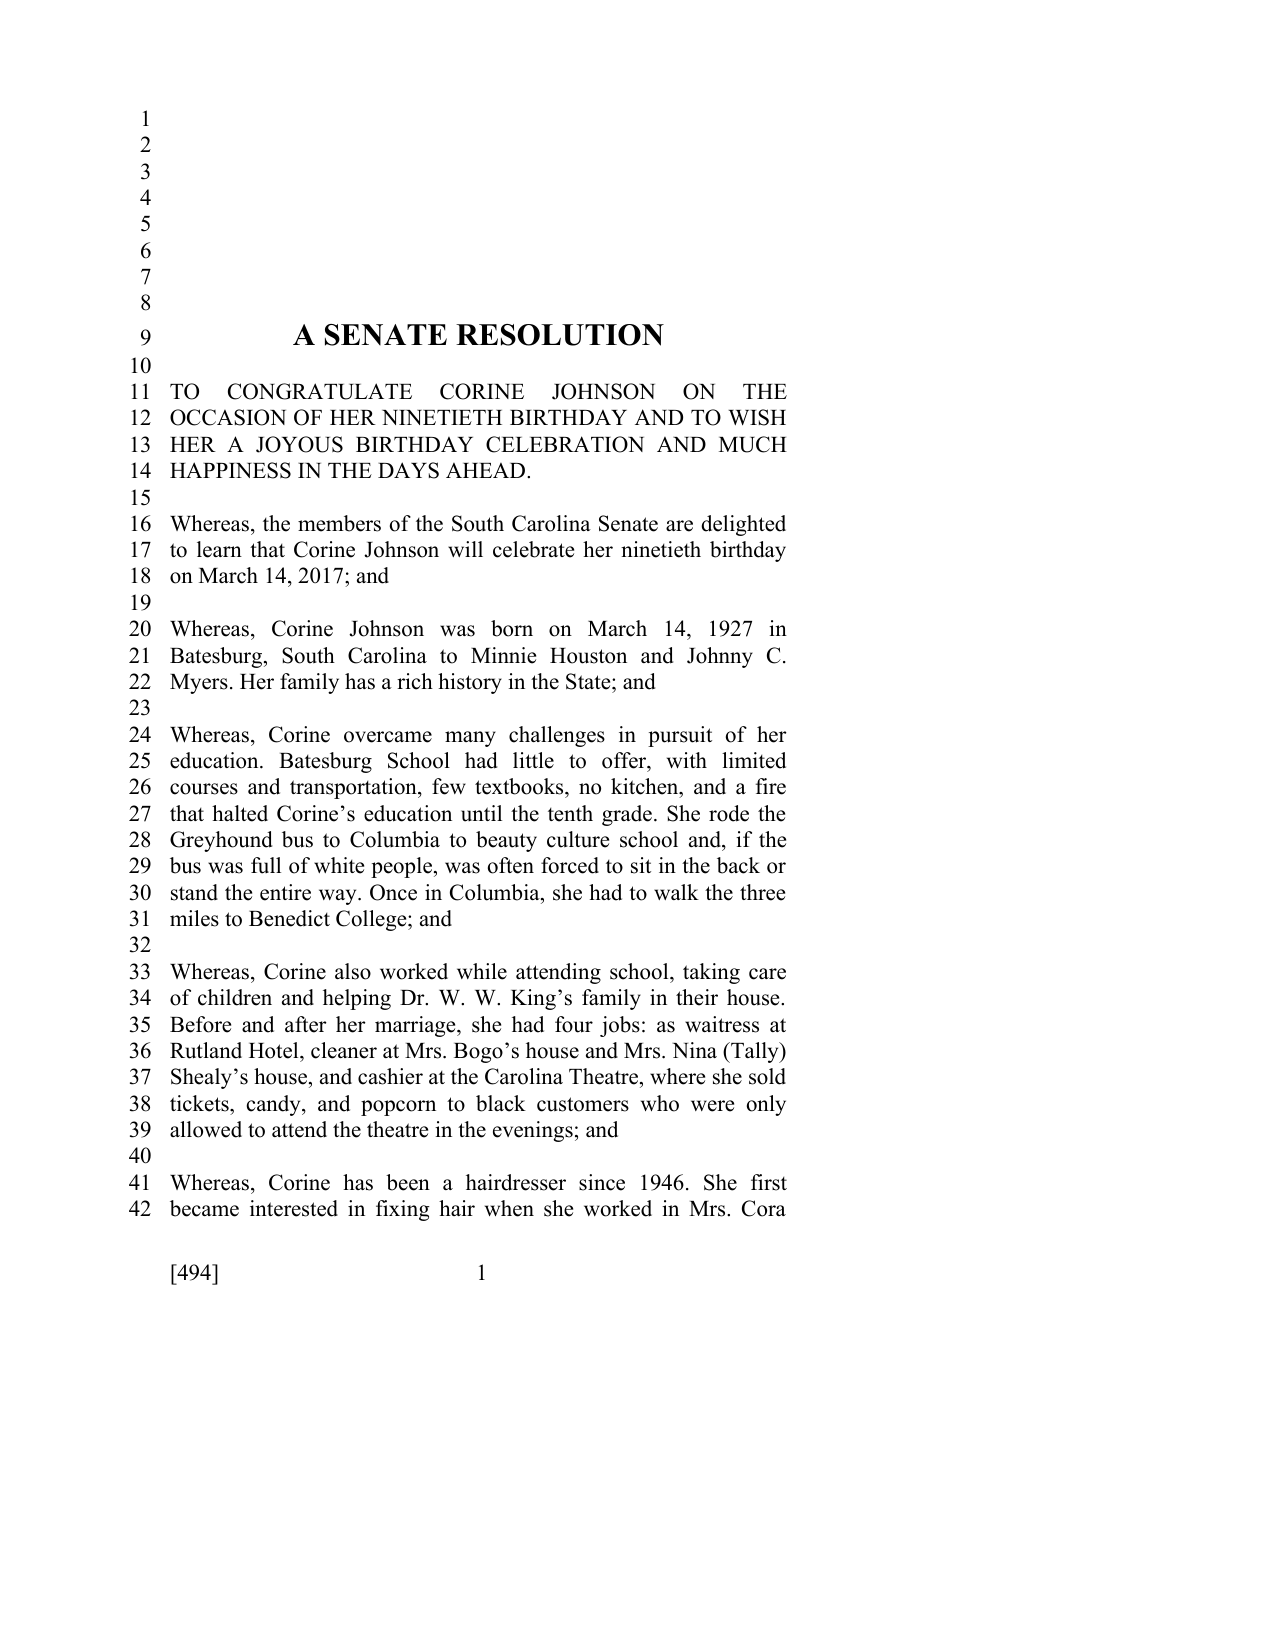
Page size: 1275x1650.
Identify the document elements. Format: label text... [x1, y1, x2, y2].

text A SENATE RESOLUTION [169, 316, 787, 352]
text TO CONGRATULATE CORINE JOHNSON ON THE OCCASION OF HER NINETIETH BIRTHDAY AND TO WISH HER A JOYOUS BIRTHDAY CELEBRATION AND MUCH HAPPINESS IN THE DAYS AHEAD. [169, 378, 787, 483]
text Whereas, Corine overcame many challenges in pursuit of her education. Batesburg School had little to offer, with limited courses and transportation, few textbooks, no kitchen, and a fire that halted Corine’s education until the tenth grade. She rode the Greyhound bus to Columbia to beauty culture school and, if the bus was full of white people, was often forced to sit in the back or stand the entire way. Once in Columbia, she had to walk the three miles to Benedict College; and [169, 721, 787, 932]
text Whereas, Corine Johnson was born on March 14, 1927 in Batesburg, South Carolina to Minnie Houston and Johnny C. Myers. Her family has a rich history in the State; and [169, 615, 787, 694]
text Whereas, Corine also worked while attending school, taking care of children and helping Dr. W. W. King’s family in their house. Before and after her marriage, she had four jobs: as waitress at Rutland Hotel, cleaner at Mrs. Bogo’s house and Mrs. Nina (Tally) Shealy’s house, and cashier at the Carolina Theatre, where she sold tickets, candy, and popcorn to black customers who were only allowed to attend the theatre in the evenings; and [169, 958, 787, 1142]
text Whereas, the members of the South Carolina Senate are delighted to learn that Corine Johnson will celebrate her ninetieth birthday on March 14, 2017; and [169, 510, 787, 589]
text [169, 1169, 787, 1221]
